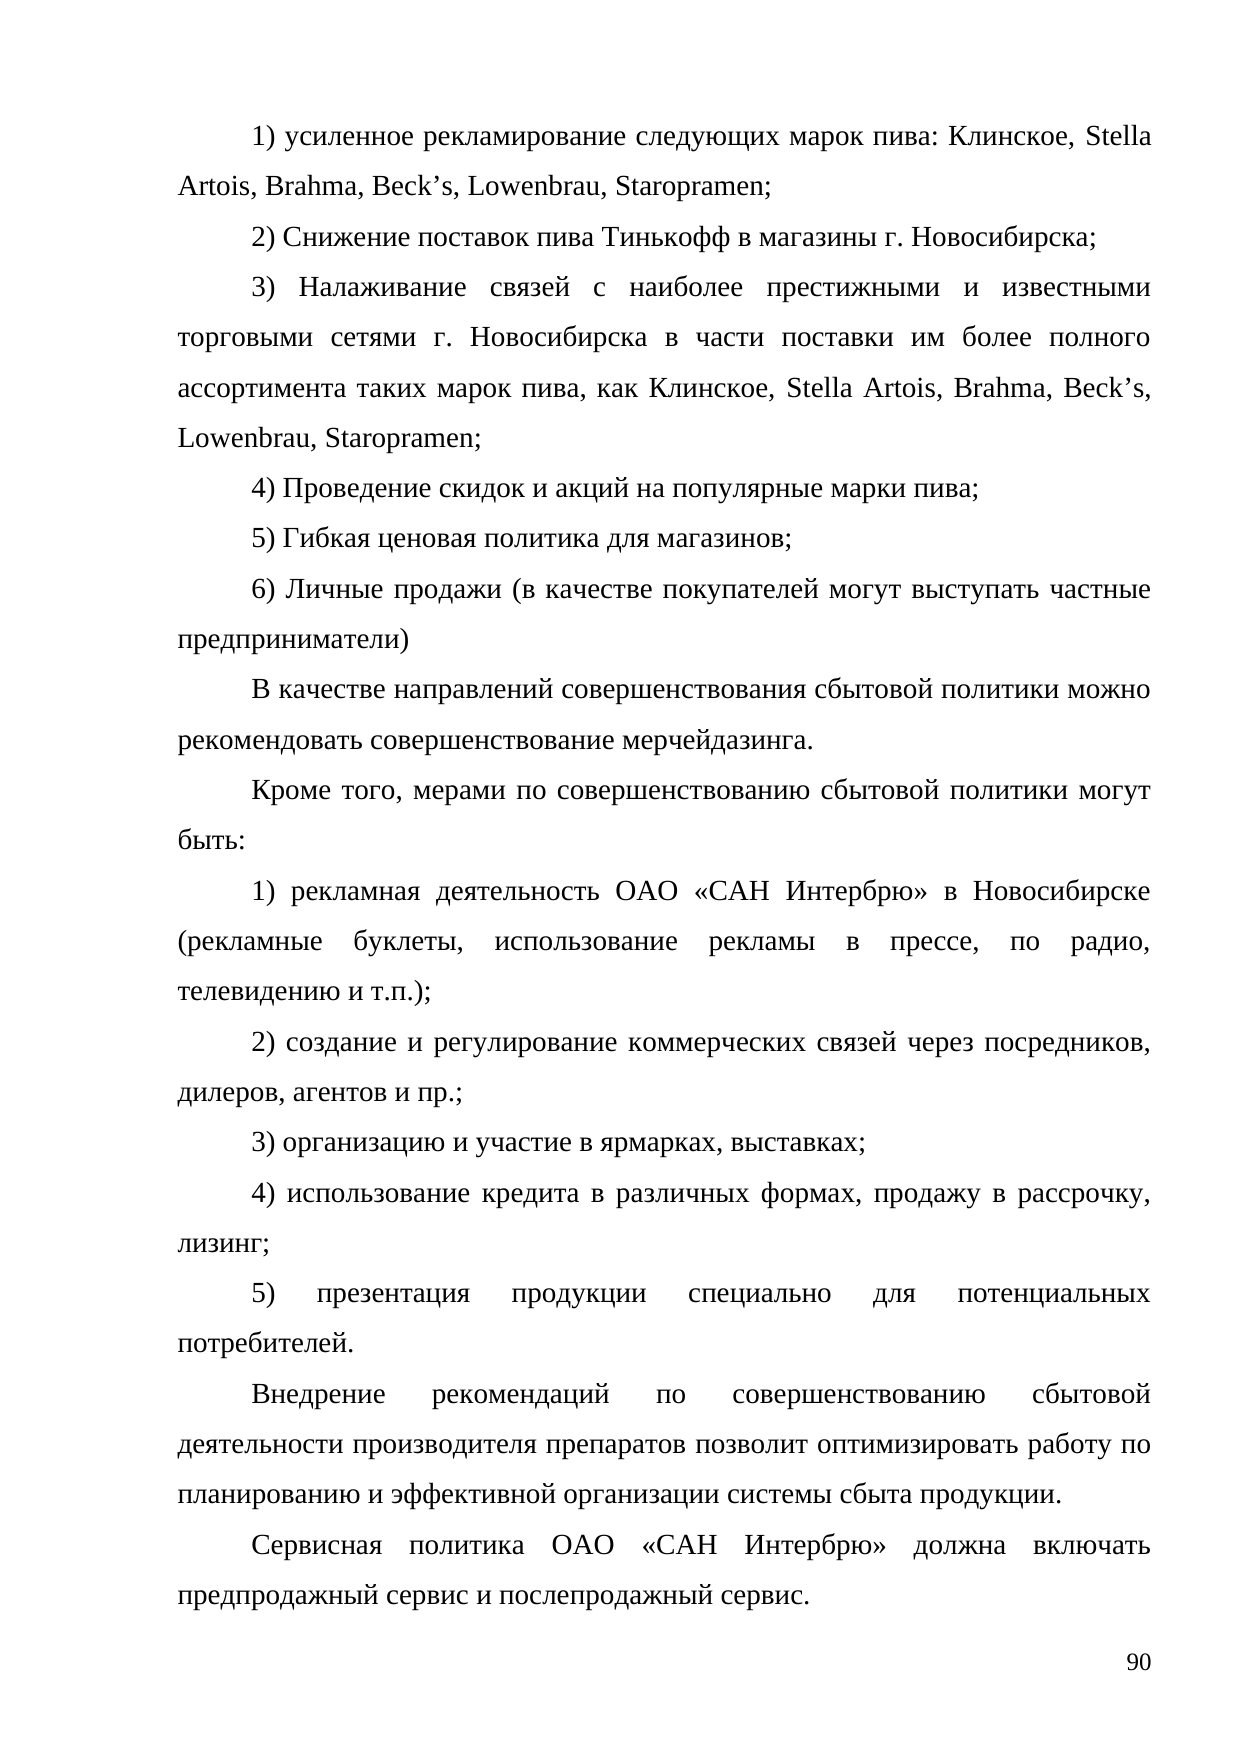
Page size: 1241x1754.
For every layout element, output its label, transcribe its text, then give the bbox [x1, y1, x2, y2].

text В качестве направлений совершенствования сбытовой политики можно рекомендовать совершенствование мерчейдазинга. [177, 672, 1152, 755]
text 2) Снижение поставок пива Тинькофф в магазины г. Новосибирска; [177, 219, 1152, 252]
text 4) Проведение скидок и акций на популярные марки пива; [177, 470, 1152, 504]
text 5) презентация продукции специально для потенциальных потребителей. [177, 1275, 1152, 1359]
text Внедрение рекомендаций по совершенствованию сбытовой деятельности производителя препаратов позволит оптимизировать работу по планированию и эффективной организации системы сбыта продукции. [177, 1376, 1152, 1510]
text 2) создание и регулирование коммерческих связей через посредников, дилеров, агентов и пр.; [177, 1024, 1152, 1108]
text 4) использование кредита в различных формах, продажу в рассрочку, лизинг; [177, 1175, 1152, 1258]
text Сервисная политика ОАО «САН Интербрю» должна включать предпродажный сервис и послепродажный сервис. [177, 1527, 1152, 1611]
text 1) рекламная деятельность ОАО «САН Интербрю» в Новосибирске (рекламные буклеты, использование рекламы в прессе, по радио, телевидению и т.п.); [177, 873, 1152, 1007]
text Кроме того, мерами по совершенствованию сбытовой политики могут быть: [177, 772, 1152, 856]
text 5) Гибкая ценовая политика для магазинов; [177, 521, 1152, 554]
text 6) Личные продажи (в качестве покупателей могут выступать частные предприниматели) [177, 571, 1152, 655]
text 1) усиленное рекламирование следующих марок пива: Клинское, Stella Artois, Brahma, Beck’s, Lowenbrau, Staropramen; [177, 118, 1152, 202]
text 3) Налаживание связей с наиболее престижными и известными торговыми сетями г. Новосибирска в части поставки им более полного ассортимента таких марок пива, как Клинское, Stella Artois, Brahma, Beck’s, Lowenbrau, Staropramen; [177, 269, 1152, 453]
text 3) организацию и участие в ярмарках, выставках; [177, 1124, 1152, 1158]
